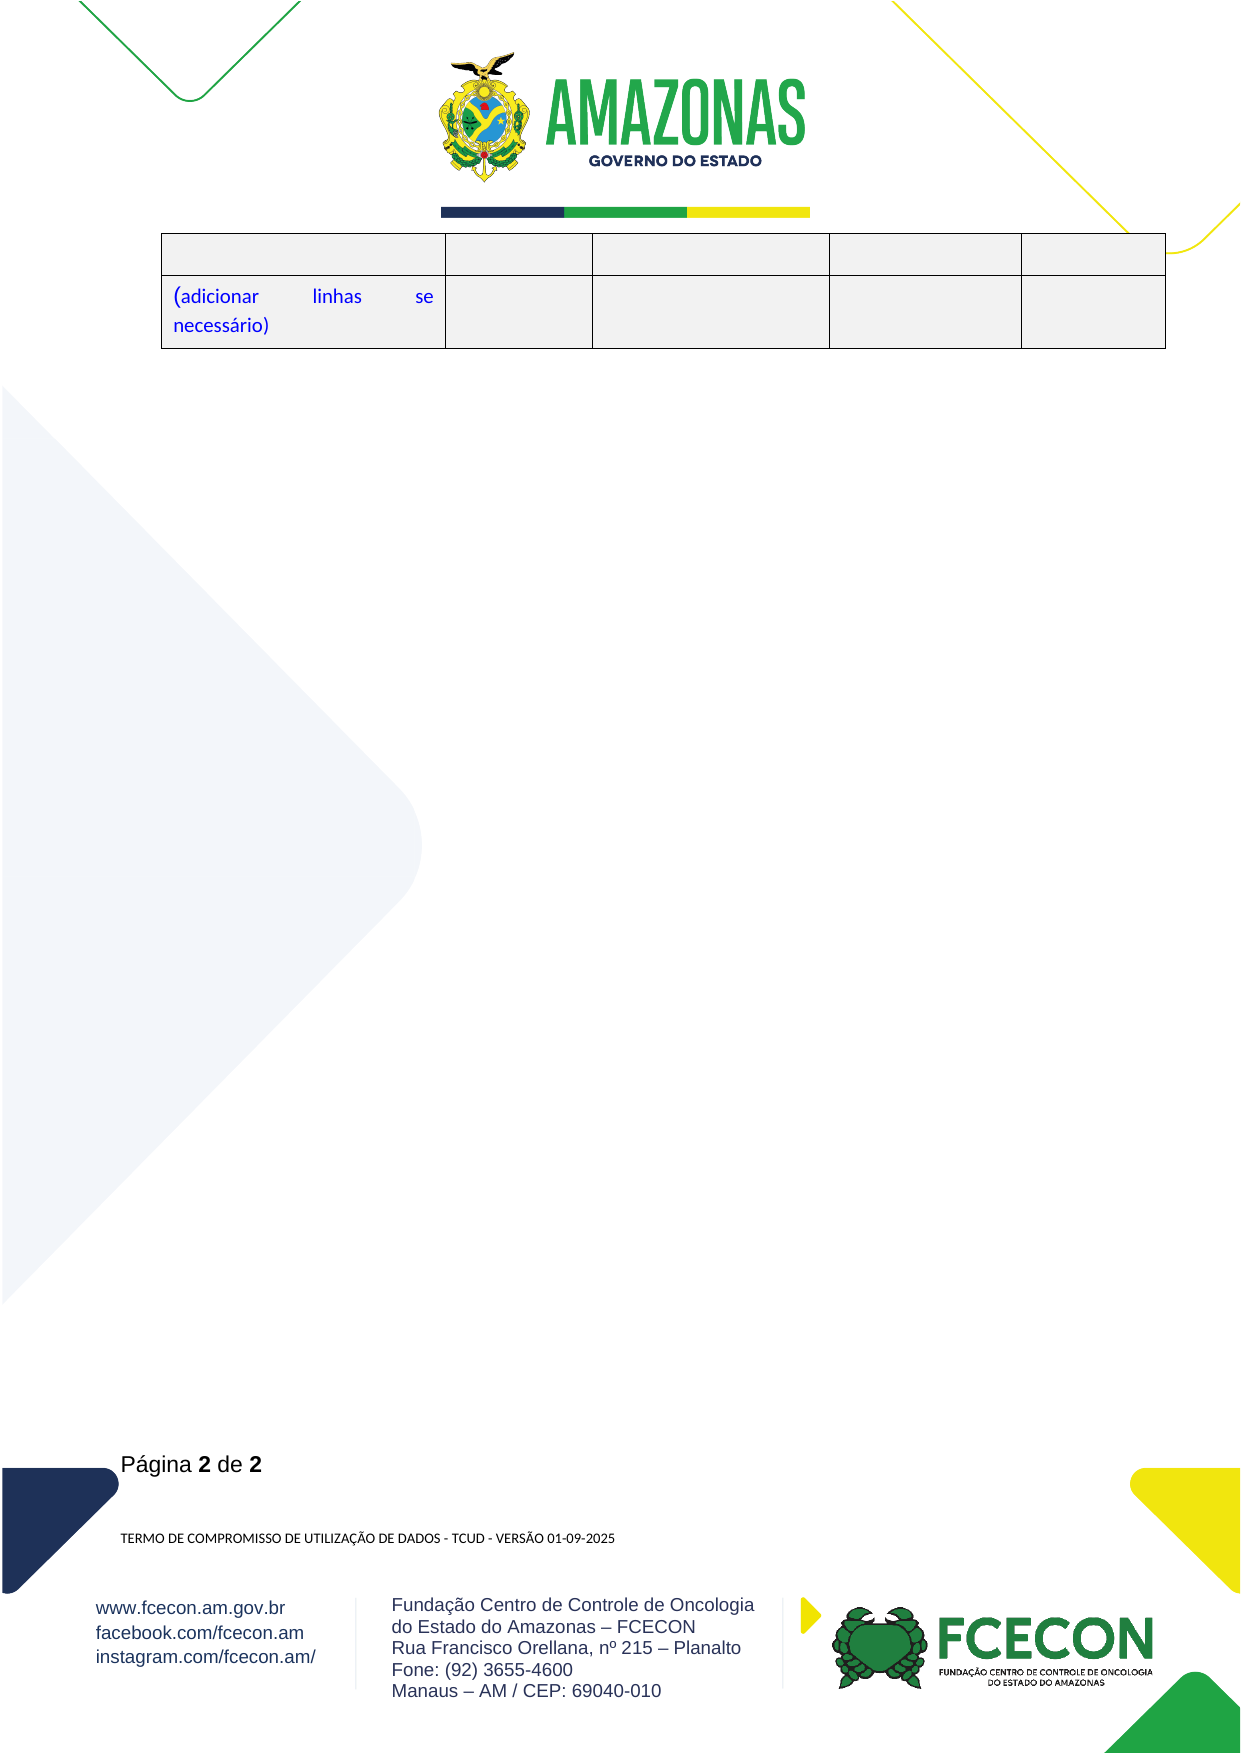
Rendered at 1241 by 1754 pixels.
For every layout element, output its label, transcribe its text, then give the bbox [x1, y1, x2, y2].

table_cell [1022, 276, 1165, 348]
table_cell [446, 276, 592, 348]
table_cell [1022, 234, 1165, 275]
table_cell [830, 234, 1021, 275]
table_cell [593, 234, 829, 275]
table_cell [593, 276, 829, 348]
table_cell [830, 276, 1021, 348]
table_cell [446, 234, 592, 275]
table_cell [162, 234, 445, 275]
table_cell (adicionar linhas se necessário) [162, 276, 445, 348]
picture [2, 1, 1241, 1753]
